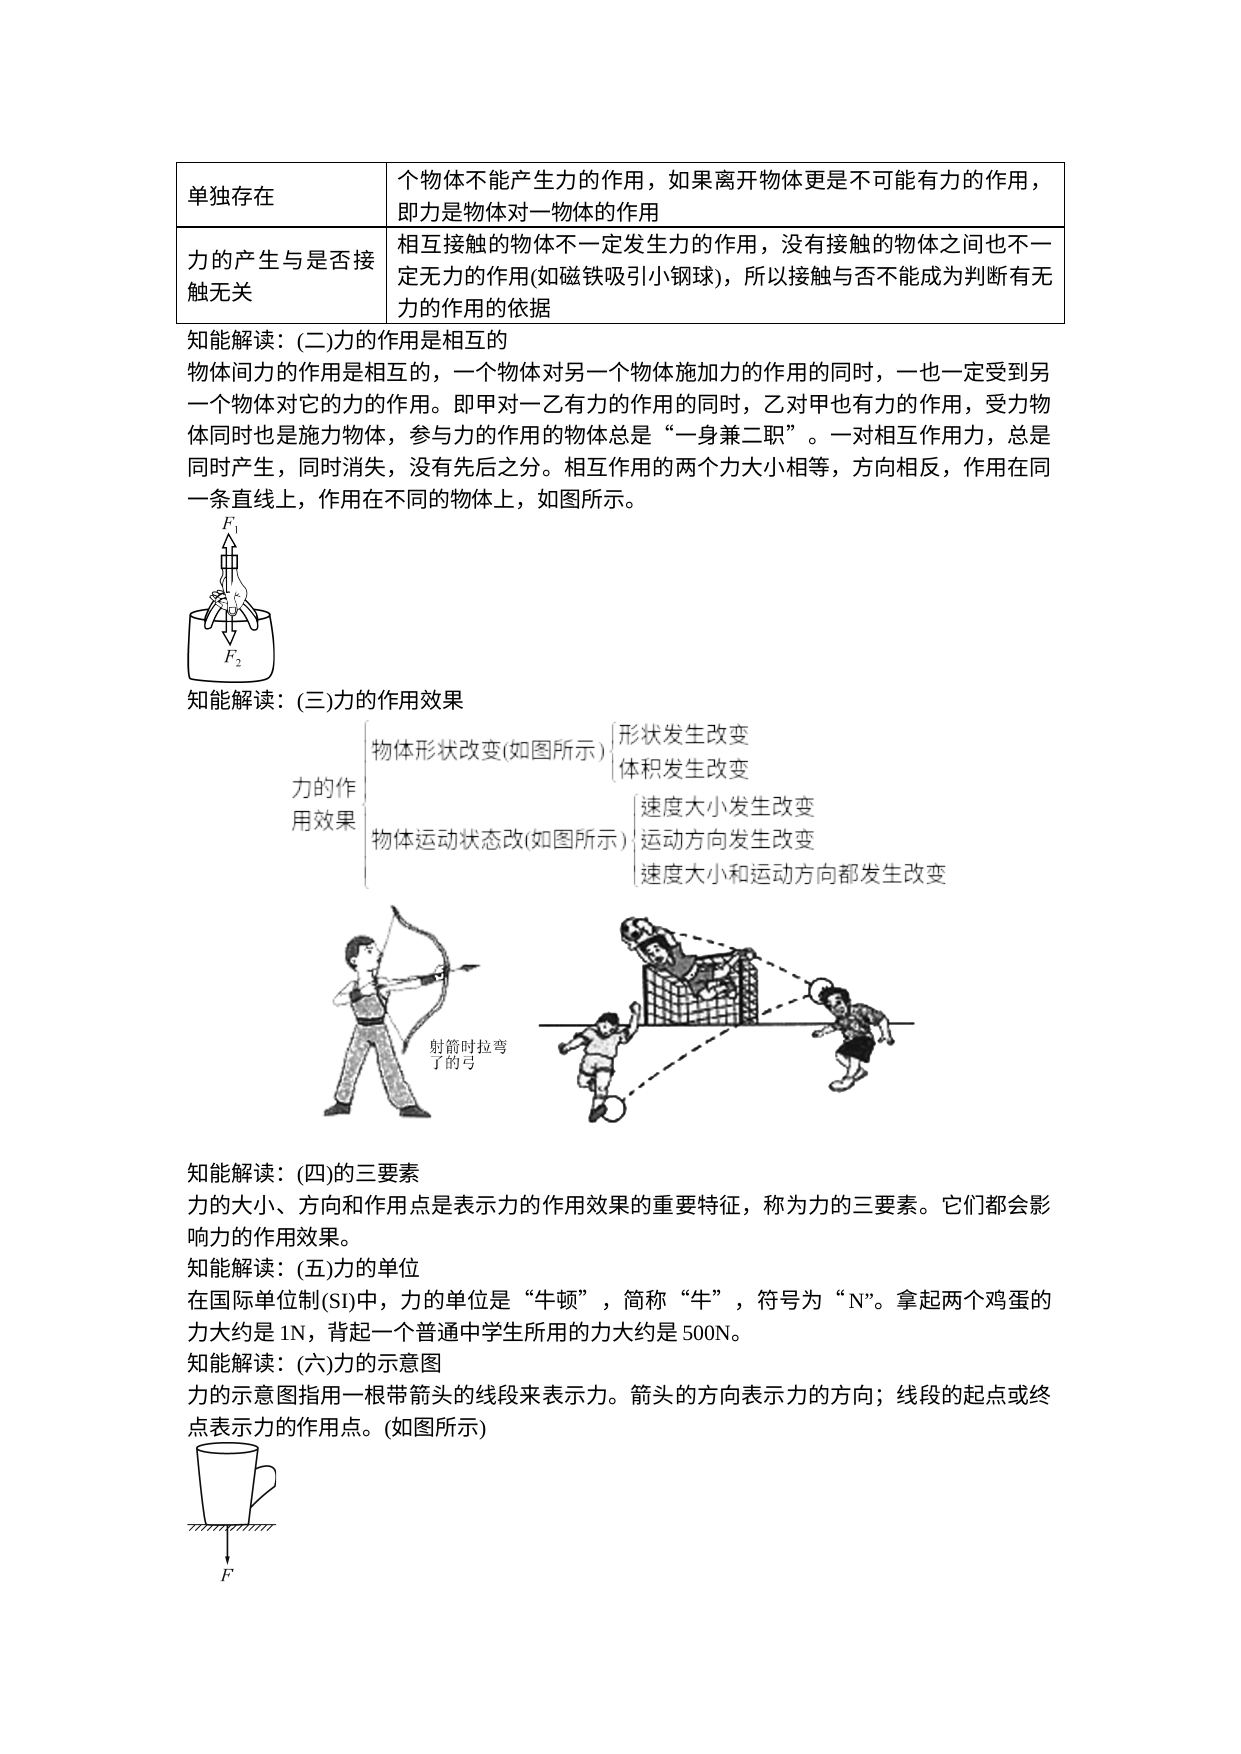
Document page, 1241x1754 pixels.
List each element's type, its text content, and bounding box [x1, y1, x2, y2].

text 知能解读：(四)的三要素 [187, 1156, 1053, 1188]
text 力的大小、方向和作用点是表示力的作用效果的重要特征，称为力的三要素。它们都会影响力的作用效果。 [187, 1188, 1053, 1251]
text 力的示意图指用一根带箭头的线段来表示力。箭头的方向表示力的方向；线段的起点或终点表示力的作用点。(如图所示) [187, 1378, 1053, 1441]
table_cell 力不能离开物体而单独存在 [177, 163, 386, 226]
picture [187, 513, 275, 683]
picture [301, 893, 939, 1130]
text 知能解读：(五)力的单位 [187, 1251, 1053, 1283]
picture [187, 1441, 277, 1587]
table_cell 力的产生与是否接触无关 [177, 228, 386, 322]
text 知能解读：(二)力的作用是相互的 [187, 324, 1053, 355]
text 知能解读：(六)力的示意图 [187, 1346, 1053, 1378]
text 在国际单位制(SI)中，力的单位是“牛顿”，简称“牛”，符号为“N”。拿起两个鸡蛋的力大约是1N，背起一个普通中学生所用的力大约是500N。 [187, 1283, 1053, 1346]
text 物体间力的作用是相互的，一个物体对另一个物体施加力的作用的同时，一也一定受到另一个物体对它的力的作用。即甲对一乙有力的作用的同时，乙对甲也有力的作用，受力物体同时也是施力物体，参与力的作用的物体总是“一身兼二职”。一对相互作用力，总是同时产生，同时消失，没有先后之分。相互作用的两个力大小相等，方向相反，作用在同一条直线上，作用在不同的物体上，如图所示。 [187, 355, 1053, 513]
text 知能解读：(三)力的作用效果 [187, 683, 1053, 714]
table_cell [387, 163, 1064, 226]
table_cell 相互接触的物体不一定发生力的作用，没有接触的物体之间也不一定无力的作用(如磁铁吸引小钢球)，所以接触与否不能成为判断有无力的作用的依据 [387, 228, 1064, 322]
